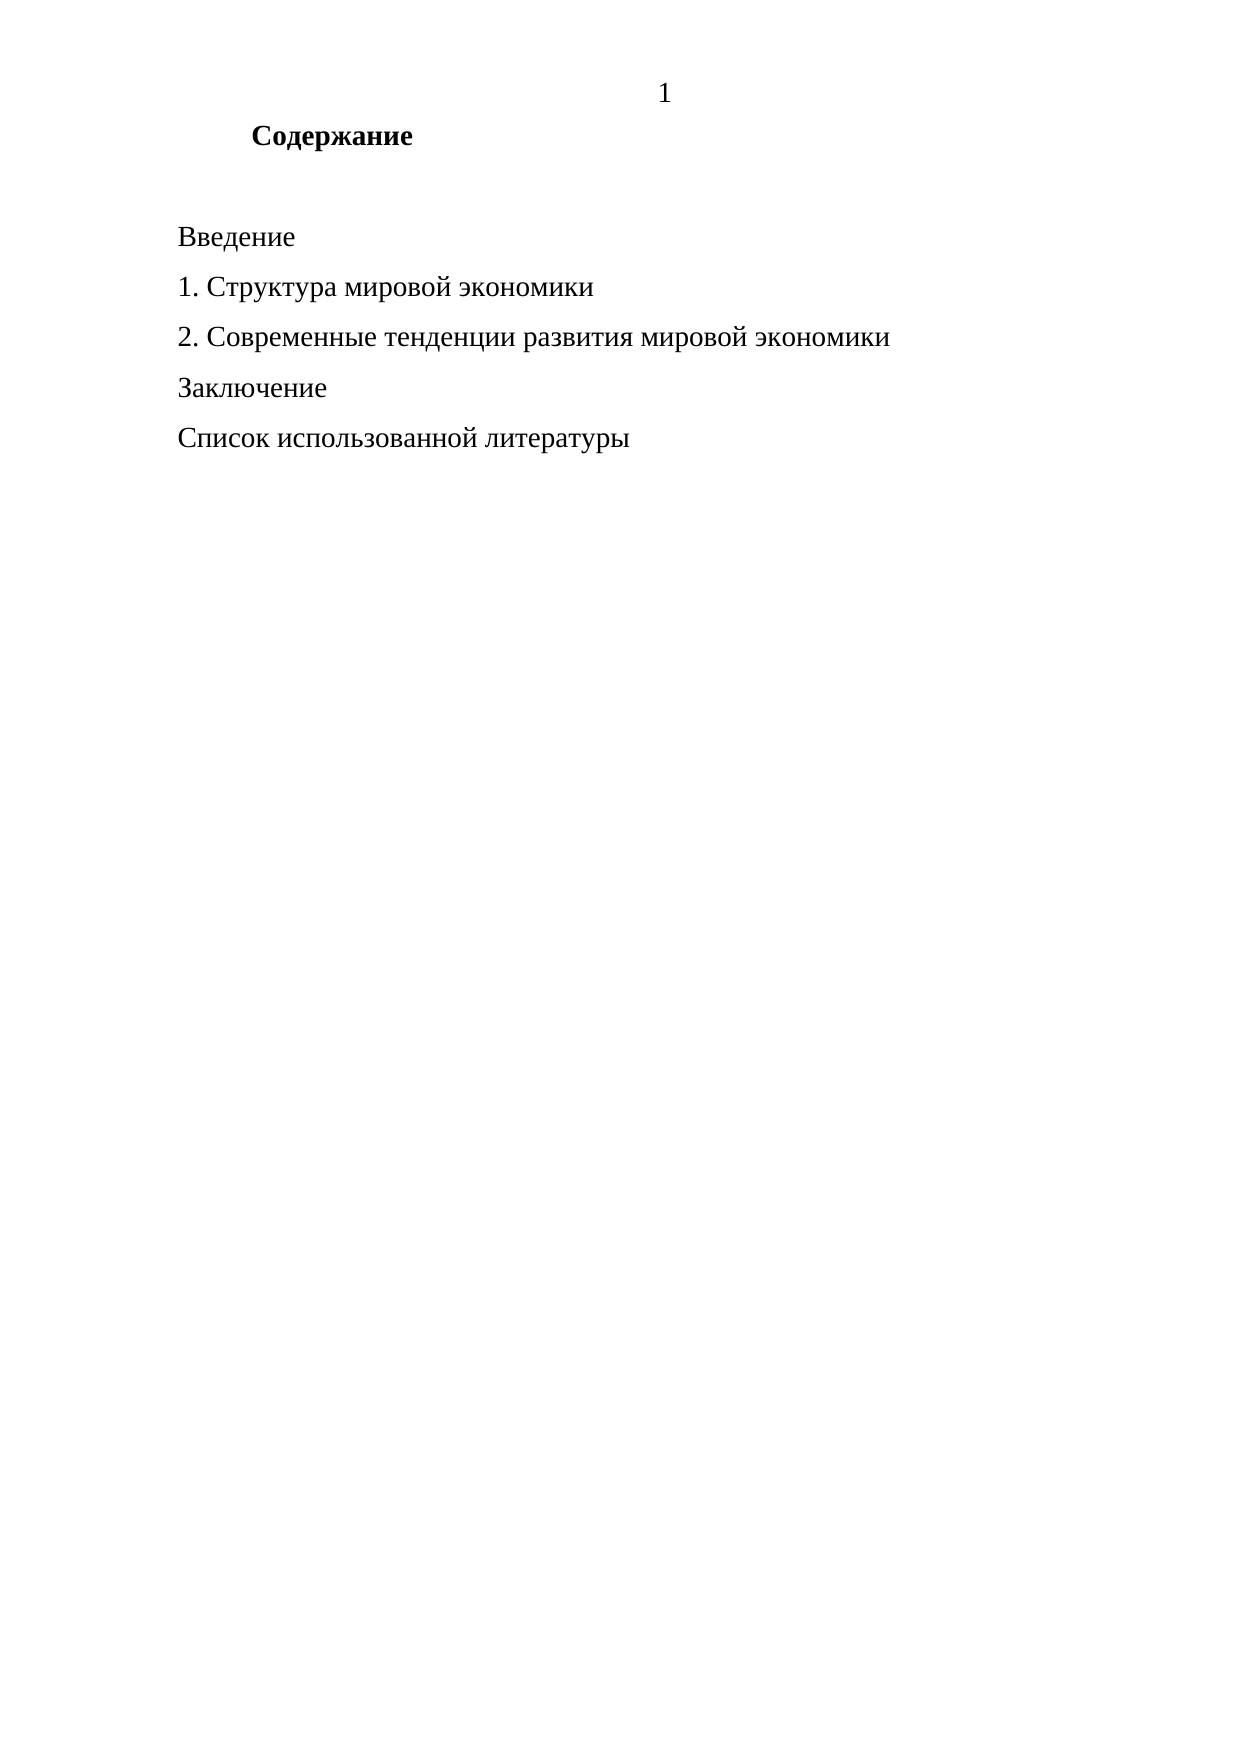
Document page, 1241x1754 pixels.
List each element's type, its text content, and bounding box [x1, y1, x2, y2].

text 2. Современные тенденции развития мировой экономики [177, 319, 1152, 353]
text Введение [177, 219, 1152, 252]
text 1. Структура мировой экономики [177, 269, 1152, 303]
text Содержание [177, 118, 1152, 152]
text Заключение [177, 370, 1152, 403]
text Список использованной литературы [177, 420, 1152, 453]
